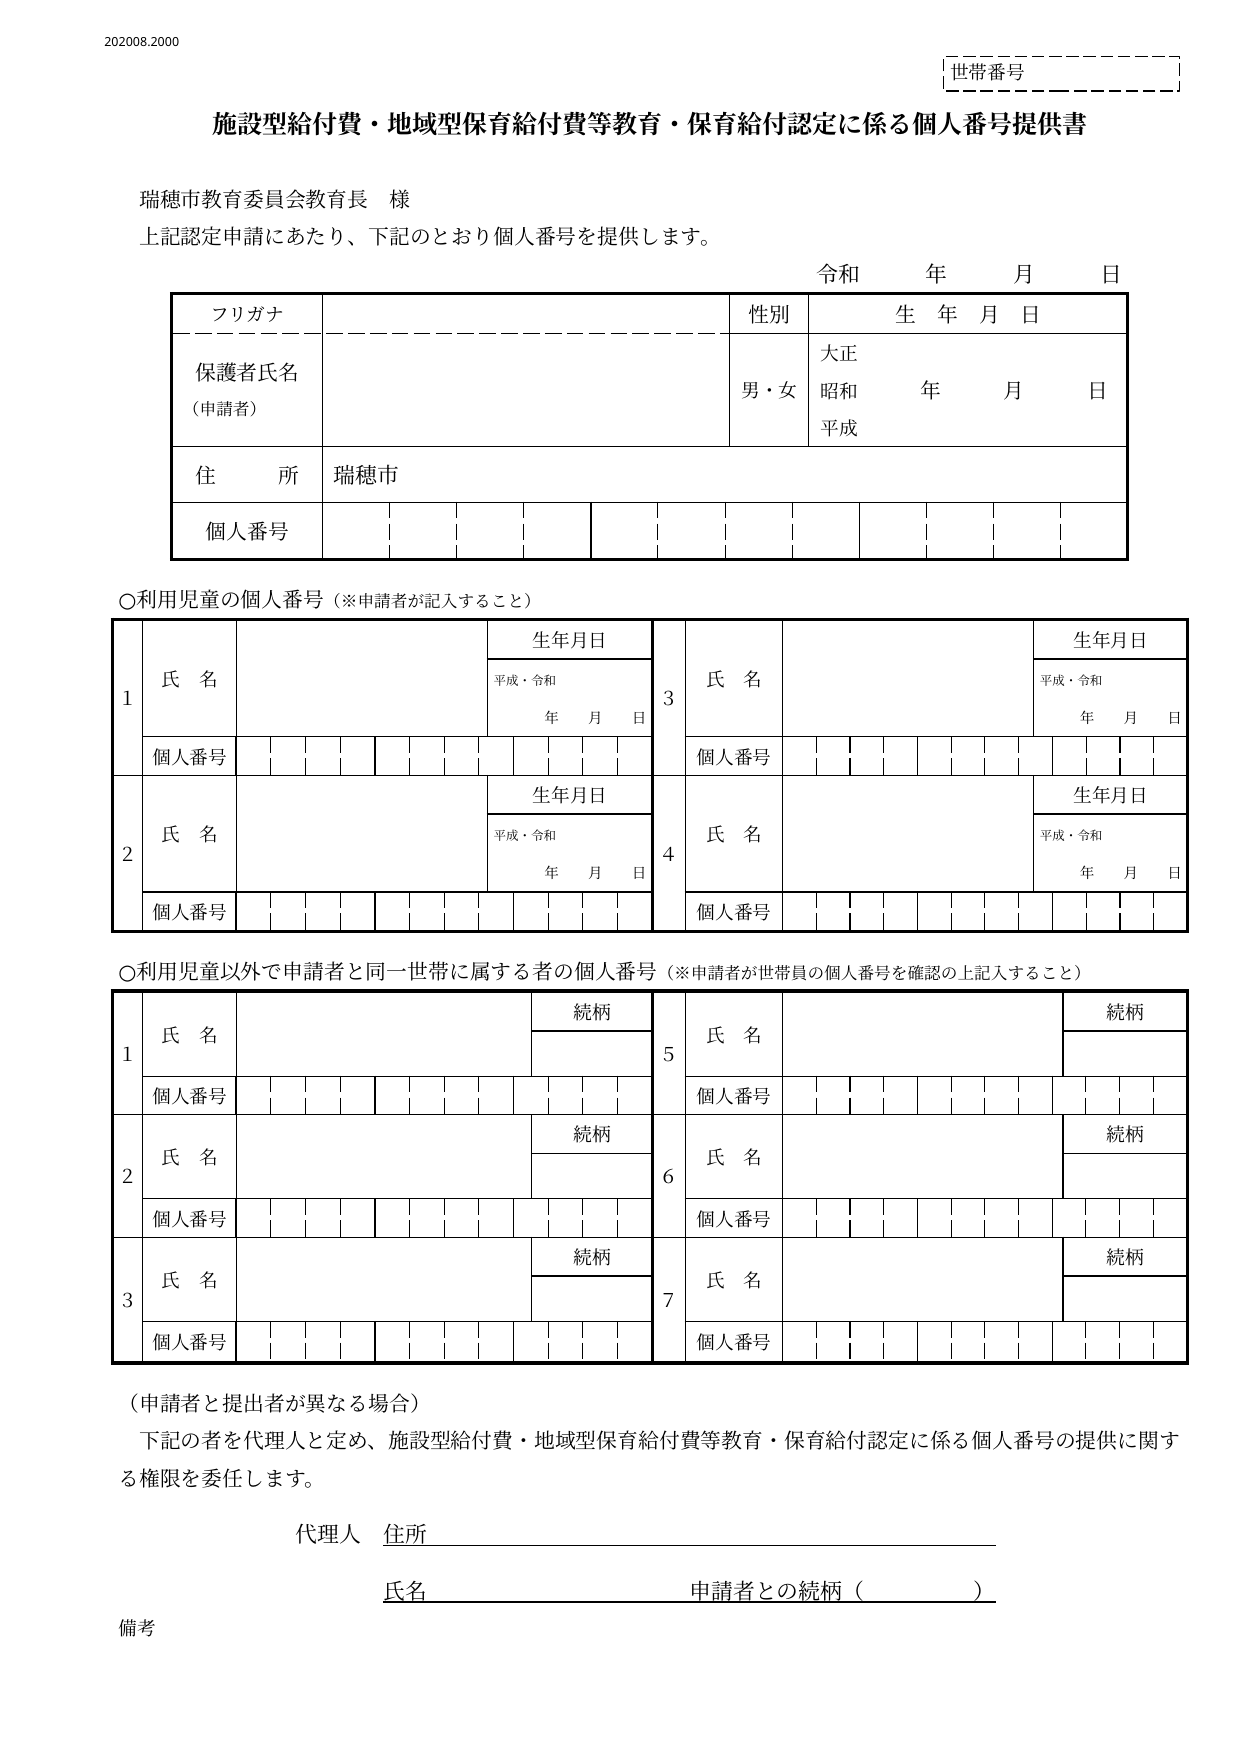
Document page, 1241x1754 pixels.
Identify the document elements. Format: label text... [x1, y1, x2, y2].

table_header １ [114, 621, 142, 775]
table_cell [1064, 1154, 1186, 1198]
table_cell [271, 1199, 306, 1237]
table_cell [850, 1322, 884, 1361]
table_cell [548, 737, 583, 775]
table_cell [783, 1199, 816, 1237]
table_cell [1019, 1199, 1052, 1237]
table_cell [816, 737, 850, 775]
table_header １ [114, 993, 142, 1114]
text 瑞穂市教育委員会教育長 様 [118, 179, 1181, 217]
table_cell [985, 737, 1019, 775]
table_cell ３ [114, 1238, 142, 1361]
table_header 生年月日 [1034, 621, 1186, 658]
text （申請者と提出者が異なる場合） [118, 1383, 1181, 1421]
table_cell [1154, 893, 1186, 930]
table_cell [783, 1077, 816, 1114]
table_cell [237, 1077, 271, 1114]
table_cell 氏 名 [143, 776, 236, 891]
table_cell [376, 1322, 409, 1361]
table_cell [994, 503, 1060, 558]
table_cell [444, 1077, 479, 1114]
table_cell 個人番号 [143, 1322, 235, 1361]
table_cell [985, 1322, 1018, 1361]
table_cell [951, 893, 985, 930]
table_cell [1053, 1199, 1086, 1237]
table_header [237, 621, 487, 736]
table_cell [409, 1199, 444, 1237]
table_cell 平成・令和 年 月 日 [488, 815, 651, 891]
table_cell [1053, 1322, 1086, 1361]
table_cell [783, 1322, 816, 1361]
table_cell 個人番号 [143, 893, 235, 930]
table_cell 氏 名 [143, 1238, 236, 1321]
table_cell [884, 1199, 917, 1237]
table_cell [850, 737, 884, 775]
table_cell [783, 1238, 1062, 1321]
table_cell [951, 1322, 985, 1361]
table_header 氏 名 [686, 993, 782, 1076]
table_cell [323, 333, 729, 446]
table_cell [951, 737, 985, 775]
table_cell [1153, 1199, 1186, 1237]
text 下記の者を代理人と定め、施設型給付費・地域型保育給付費等教育・保育給付認定に係る個人番号の提供に関する権限を委任します。 [118, 1421, 1181, 1496]
table_cell [444, 737, 479, 775]
table_cell [340, 1077, 374, 1114]
table_cell 保護者氏名 （申請者） [173, 333, 322, 446]
table_cell 氏 名 [143, 1115, 236, 1198]
table_cell [1086, 737, 1120, 775]
table_cell [884, 1322, 917, 1361]
table_cell 個人番号 [686, 1322, 782, 1361]
table_cell [532, 1032, 651, 1076]
table_header [323, 295, 729, 332]
table_cell [918, 1077, 951, 1114]
table_cell [926, 503, 993, 558]
table_cell [1120, 1077, 1153, 1114]
table_cell [306, 1322, 340, 1361]
table_cell 続柄 [532, 1238, 651, 1275]
table_header 続柄 [532, 993, 651, 1030]
table_cell [376, 893, 409, 930]
table_cell [816, 893, 850, 930]
table_cell [1019, 1322, 1052, 1361]
table_cell ６ [654, 1115, 685, 1237]
table_cell [1053, 1077, 1086, 1114]
table_cell [1064, 1032, 1186, 1076]
table_cell [618, 737, 651, 775]
table_cell [951, 1077, 985, 1114]
table_cell [783, 893, 816, 930]
table_cell [532, 1277, 651, 1321]
table_cell [1053, 893, 1086, 930]
table_header ３ [654, 621, 685, 775]
table_cell [548, 1077, 583, 1114]
table_cell [237, 1199, 271, 1237]
table_cell [444, 893, 479, 930]
table_cell [618, 893, 651, 930]
table_cell [816, 1322, 850, 1361]
table_cell [918, 737, 951, 775]
text 氏名 申請者との続柄（ ） [295, 1571, 1181, 1608]
table_cell [376, 737, 409, 775]
table_cell 個人番号 [686, 1199, 782, 1237]
table_cell 氏 名 [686, 1238, 782, 1321]
table_header 氏 名 [686, 621, 782, 736]
table_cell [305, 737, 340, 775]
table_cell [340, 1322, 374, 1361]
table_cell 男・女 [730, 334, 808, 446]
table_cell [1086, 1077, 1119, 1114]
table_header 生年月日 [488, 621, 651, 658]
table_cell [514, 1322, 548, 1361]
table_cell [618, 1199, 651, 1237]
table_cell [1120, 1199, 1153, 1237]
table_cell 大正 昭和 年 月 日 平成 [809, 334, 1126, 446]
table_cell 個人番号 [686, 737, 782, 775]
table_cell [1154, 737, 1186, 775]
table_cell [618, 1077, 651, 1114]
table_cell [532, 1154, 651, 1198]
table_cell 個人番号 [143, 1077, 235, 1114]
table_cell [1086, 1199, 1119, 1237]
table_cell [306, 1077, 340, 1114]
table_cell [1120, 893, 1153, 930]
text 備考 [118, 1608, 1181, 1646]
table_cell [1064, 1277, 1186, 1321]
table_header フリガナ [173, 295, 322, 332]
table_cell [514, 737, 548, 775]
table_cell 続柄 [1064, 1115, 1186, 1153]
table_header 性別 [730, 295, 808, 332]
table_header [783, 621, 1033, 736]
table_cell [237, 1238, 531, 1321]
table_cell [409, 1077, 444, 1114]
table_cell [1019, 1077, 1052, 1114]
table_cell [237, 776, 487, 891]
table_cell [583, 737, 617, 775]
table_cell [305, 893, 340, 930]
table_cell [237, 893, 271, 930]
table_cell [1060, 503, 1126, 558]
table_cell [237, 1115, 531, 1198]
table_cell [479, 1077, 513, 1114]
text 代理人 住所 [295, 1514, 1181, 1552]
table_cell [583, 893, 617, 930]
table_cell [479, 1322, 513, 1361]
table_header 生 年 月 日 [809, 295, 1126, 332]
table_cell [783, 776, 1033, 891]
table_cell [985, 893, 1019, 930]
table_cell [410, 737, 444, 775]
table_cell [548, 1322, 583, 1361]
table_cell 生年月日 [488, 776, 651, 813]
table_cell ４ [654, 776, 685, 930]
table_cell [271, 1077, 306, 1114]
table_cell [592, 503, 658, 558]
text ○利用児童以外で申請者と同一世帯に属する者の個人番号（※申請者が世帯員の個人番号を確認の上記入すること） [118, 952, 1181, 989]
table_cell [850, 893, 884, 930]
table_cell [985, 1077, 1018, 1114]
table_cell [271, 737, 305, 775]
table_cell 続柄 [1064, 1238, 1186, 1275]
table_cell [918, 1322, 951, 1361]
table_cell 個人番号 [143, 1199, 235, 1237]
table_cell [376, 1199, 409, 1237]
table_cell 氏 名 [686, 776, 782, 891]
table_cell [884, 737, 917, 775]
table_cell [816, 1077, 850, 1114]
table_header [783, 993, 1062, 1076]
table_header [237, 993, 531, 1076]
table_cell [306, 1199, 340, 1237]
table_cell [583, 1199, 617, 1237]
table_cell [237, 737, 271, 775]
table_cell [658, 503, 725, 558]
table_cell [1086, 1322, 1119, 1361]
table_cell [1120, 1322, 1153, 1361]
table_cell [783, 737, 816, 775]
table_cell [884, 1077, 917, 1114]
table_cell ７ [654, 1238, 685, 1361]
table_cell [390, 503, 457, 558]
table_cell [340, 737, 374, 775]
table_cell [479, 737, 513, 775]
table_cell [271, 1322, 306, 1361]
table_cell [340, 893, 374, 930]
table_cell 個人番号 [686, 1077, 782, 1114]
table_header 氏 名 [143, 993, 236, 1076]
text 施設型給付費・地域型保育給付費等教育・保育給付認定に係る個人番号提供書 [118, 104, 1181, 142]
table_cell [1019, 893, 1052, 930]
table_cell [1019, 737, 1052, 775]
table_cell ２ [114, 776, 142, 930]
table_cell [860, 503, 926, 558]
table_cell [850, 1077, 884, 1114]
table_cell [514, 1199, 548, 1237]
table_cell [1120, 737, 1153, 775]
table_cell [816, 1199, 850, 1237]
table_header 氏 名 [143, 621, 236, 736]
table_cell [548, 893, 583, 930]
text 令和 年 月 日 [118, 254, 1122, 292]
table_cell [548, 1199, 583, 1237]
table_cell [985, 1199, 1018, 1237]
text 上記認定申請にあたり、下記のとおり個人番号を提供します。 [118, 217, 1181, 254]
table_header ５ [654, 993, 685, 1114]
table_cell [444, 1199, 479, 1237]
table_cell [1153, 1077, 1186, 1114]
table_cell [410, 893, 444, 930]
table_cell [444, 1322, 479, 1361]
table_cell 個人番号 [143, 737, 235, 775]
table_cell [237, 1322, 271, 1361]
table_cell [514, 1077, 548, 1114]
table_cell [479, 893, 513, 930]
table_cell 瑞穂市 [323, 447, 1126, 502]
table_cell 生年月日 [1034, 776, 1186, 813]
table_cell [918, 893, 951, 930]
table_cell [514, 893, 548, 930]
table_cell [951, 1199, 985, 1237]
table_cell [409, 1322, 444, 1361]
table_cell [884, 893, 917, 930]
table_cell 続柄 [532, 1115, 651, 1153]
table_cell [583, 1322, 617, 1361]
table_cell [524, 503, 590, 558]
table_header 続柄 [1064, 993, 1186, 1030]
table_cell [271, 893, 305, 930]
table_cell [618, 1322, 651, 1361]
table_cell [340, 1199, 374, 1237]
table_cell [457, 503, 524, 558]
table_cell [479, 1199, 513, 1237]
table_cell [323, 503, 389, 558]
table_cell 氏 名 [686, 1115, 782, 1198]
table_cell [583, 1077, 617, 1114]
table_cell 平成・令和 年 月 日 [488, 660, 651, 736]
table_cell [783, 1115, 1062, 1198]
table_cell 個人番号 [686, 893, 782, 930]
text ○利用児童の個人番号（※申請者が記入すること） [118, 580, 1181, 617]
table_cell 平成・令和 年 月 日 [1034, 660, 1186, 736]
table_cell [792, 503, 859, 558]
table_cell 住 所 [173, 447, 322, 502]
table_cell [376, 1077, 409, 1114]
table_cell 平成・令和 年 月 日 [1034, 815, 1186, 891]
table_cell [1153, 1322, 1186, 1361]
table_cell 個人番号 [173, 503, 322, 558]
table_cell [1086, 893, 1120, 930]
table_cell [918, 1199, 951, 1237]
table_cell [725, 503, 792, 558]
table_cell [850, 1199, 884, 1237]
table_cell [1053, 737, 1086, 775]
table_cell ２ [114, 1115, 142, 1237]
